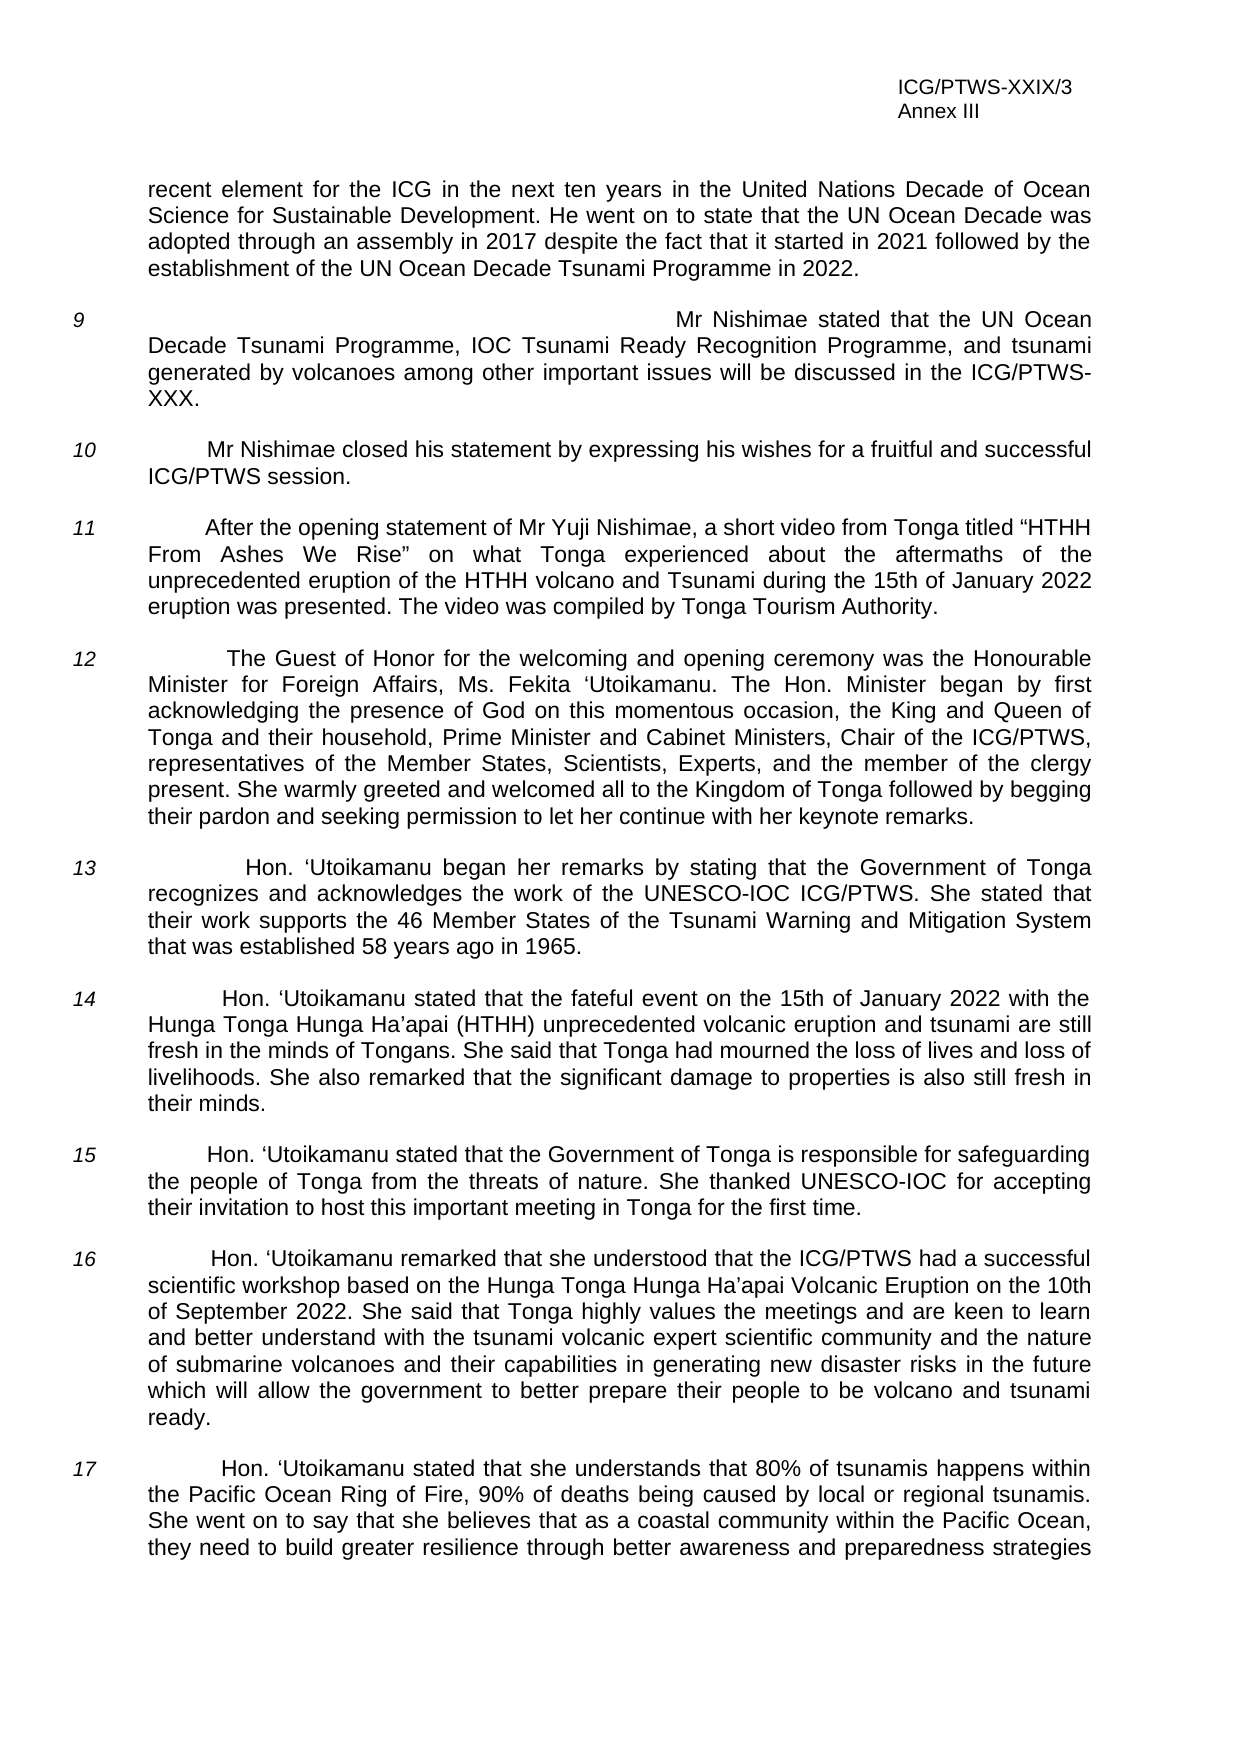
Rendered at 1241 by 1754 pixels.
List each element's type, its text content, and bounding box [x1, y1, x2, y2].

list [73, 176, 1092, 281]
list Hon. ‘Utoikamanu stated that the fateful event on the 15th of January 2022 with the Hunga Tonga Hunga Ha’apai (HTHH) unprecedented volcanic eruption and tsunami are still fresh in the minds of Tongans. She said that Tonga had mourned the loss of lives and loss of livelihoods. She also remarked that the significant damage to properties is also still fresh in their minds. [73, 984, 1092, 1116]
list Hon. ‘Utoikamanu began her remarks by stating that the Government of Tonga recognizes and acknowledges the work of the UNESCO-IOC ICG/PTWS. She stated that their work supports the 46 Member States of the Tsunami Warning and Mitigation System that was established 58 years ago in 1965. [73, 854, 1092, 959]
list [73, 1455, 1092, 1560]
list Hon. ‘Utoikamanu stated that the Government of Tonga is responsible for safeguarding the people of Tonga from the threats of nature. She thanked UNESCO-IOC for accepting their invitation to host this important meeting in Tonga for the first time. [73, 1141, 1092, 1220]
list Mr Nishimae stated that the UN Ocean Decade Tsunami Programme, IOC Tsunami Ready Recognition Programme, and tsunami generated by volcanoes among other important issues will be discussed in the ICG/PTWS-XXX. [73, 306, 1092, 411]
list The Guest of Honor for the welcoming and opening ceremony was the Honourable Minister for Foreign Affairs, Ms. Fekita ‘Utoikamanu. The Hon. Minister began by first acknowledging the presence of God on this momentous occasion, the King and Queen of Tonga and their household, Prime Minister and Cabinet Ministers, Chair of the ICG/PTWS, representatives of the Member States, Scientists, Experts, and the member of the clergy present. She warmly greeted and welcomed all to the Kingdom of Tonga followed by begging their pardon and seeking permission to let her continue with her keynote remarks. [73, 644, 1092, 829]
list Hon. ‘Utoikamanu remarked that she understood that the ICG/PTWS had a successful scientific workshop based on the Hunga Tonga Hunga Ha’apai Volcanic Eruption on the 10th of September 2022. She said that Tonga highly values the meetings and are keen to learn and better understand with the tsunami volcanic expert scientific community and the nature of submarine volcanoes and their capabilities in generating new disaster risks in the future which will allow the government to better prepare their people to be volcano and tsunami ready. [73, 1245, 1092, 1430]
list After the opening statement of Mr Yuji Nishimae, a short video from Tonga titled “HTHH From Ashes We Rise” on what Tonga experienced about the aftermaths of the unprecedented eruption of the HTHH volcano and Tsunami during the 15th of January 2022 eruption was presented. The video was compiled by Tonga Tourism Authority. [73, 514, 1092, 619]
list Mr Nishimae closed his statement by expressing his wishes for a fruitful and successful ICG/PTWS session. [73, 436, 1092, 489]
